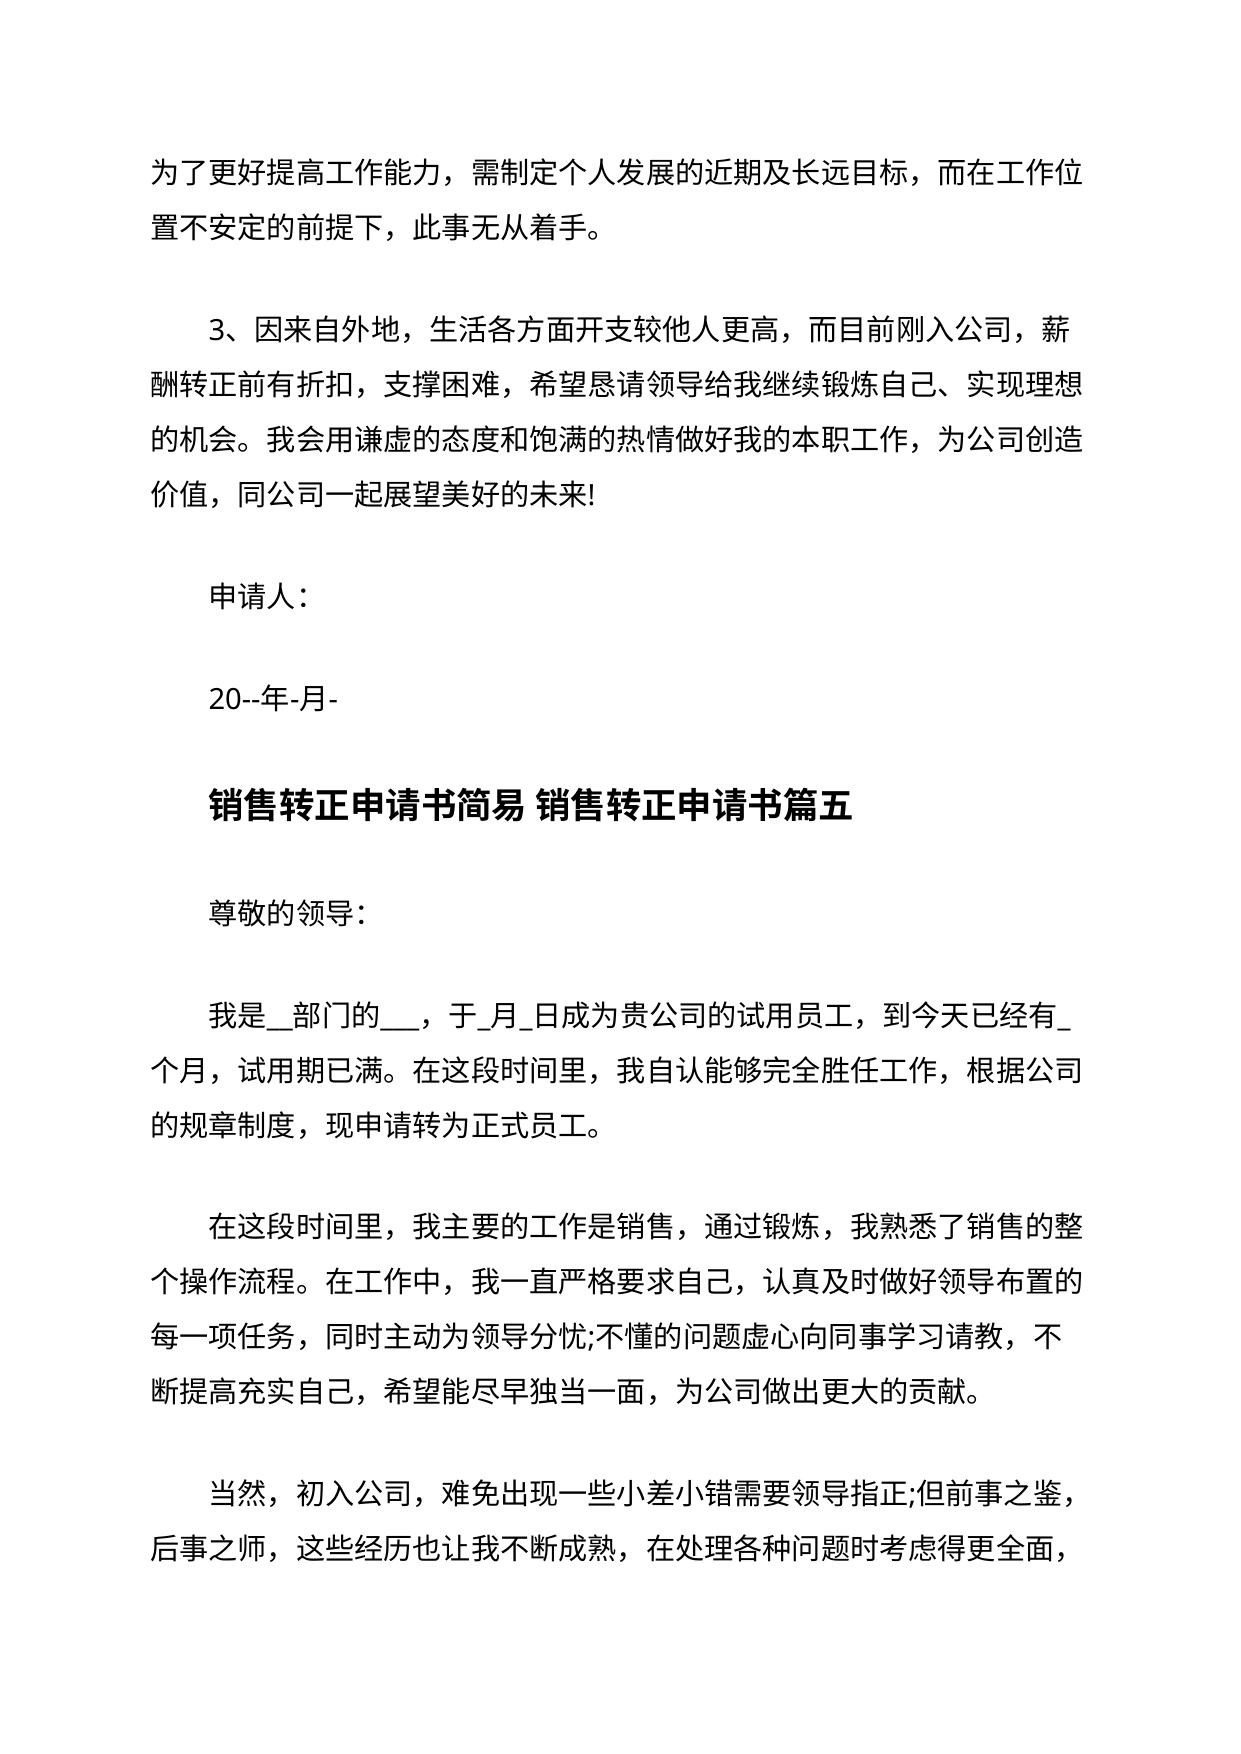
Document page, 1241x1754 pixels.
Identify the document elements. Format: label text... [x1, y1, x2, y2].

text 我是__部门的___，于_月_日成为贵公司的试用员工，到今天已经有_个月，试用期已满。在这段时间里，我自认能够完全胜任工作，根据公司的规章制度，现申请转为正式员工。 [150, 992, 1090, 1144]
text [150, 1471, 1090, 1568]
text 在这段时间里，我主要的工作是销售，通过锻炼，我熟悉了销售的整个操作流程。在工作中，我一直严格要求自己，认真及时做好领导布置的每一项任务，同时主动为领导分忧;不懂的问题虚心向同事学习请教，不断提高充实自己，希望能尽早独当一面，为公司做出更大的贡献。 [150, 1204, 1090, 1411]
text 20--年-月- [150, 675, 1090, 718]
text 尊敬的领导： [150, 891, 1090, 933]
text 销售转正申请书简易 销售转正申请书篇五 [150, 777, 1090, 828]
text 申请人： [150, 573, 1090, 616]
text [150, 150, 1090, 247]
text 3、因来自外地，生活各方面开支较他人更高，而目前刚入公司，薪酬转正前有折扣，支撑困难，希望恳请领导给我继续锻炼自己、实现理想的机会。我会用谦虚的态度和饱满的热情做好我的本职工作，为公司创造价值，同公司一起展望美好的未来! [150, 307, 1090, 514]
